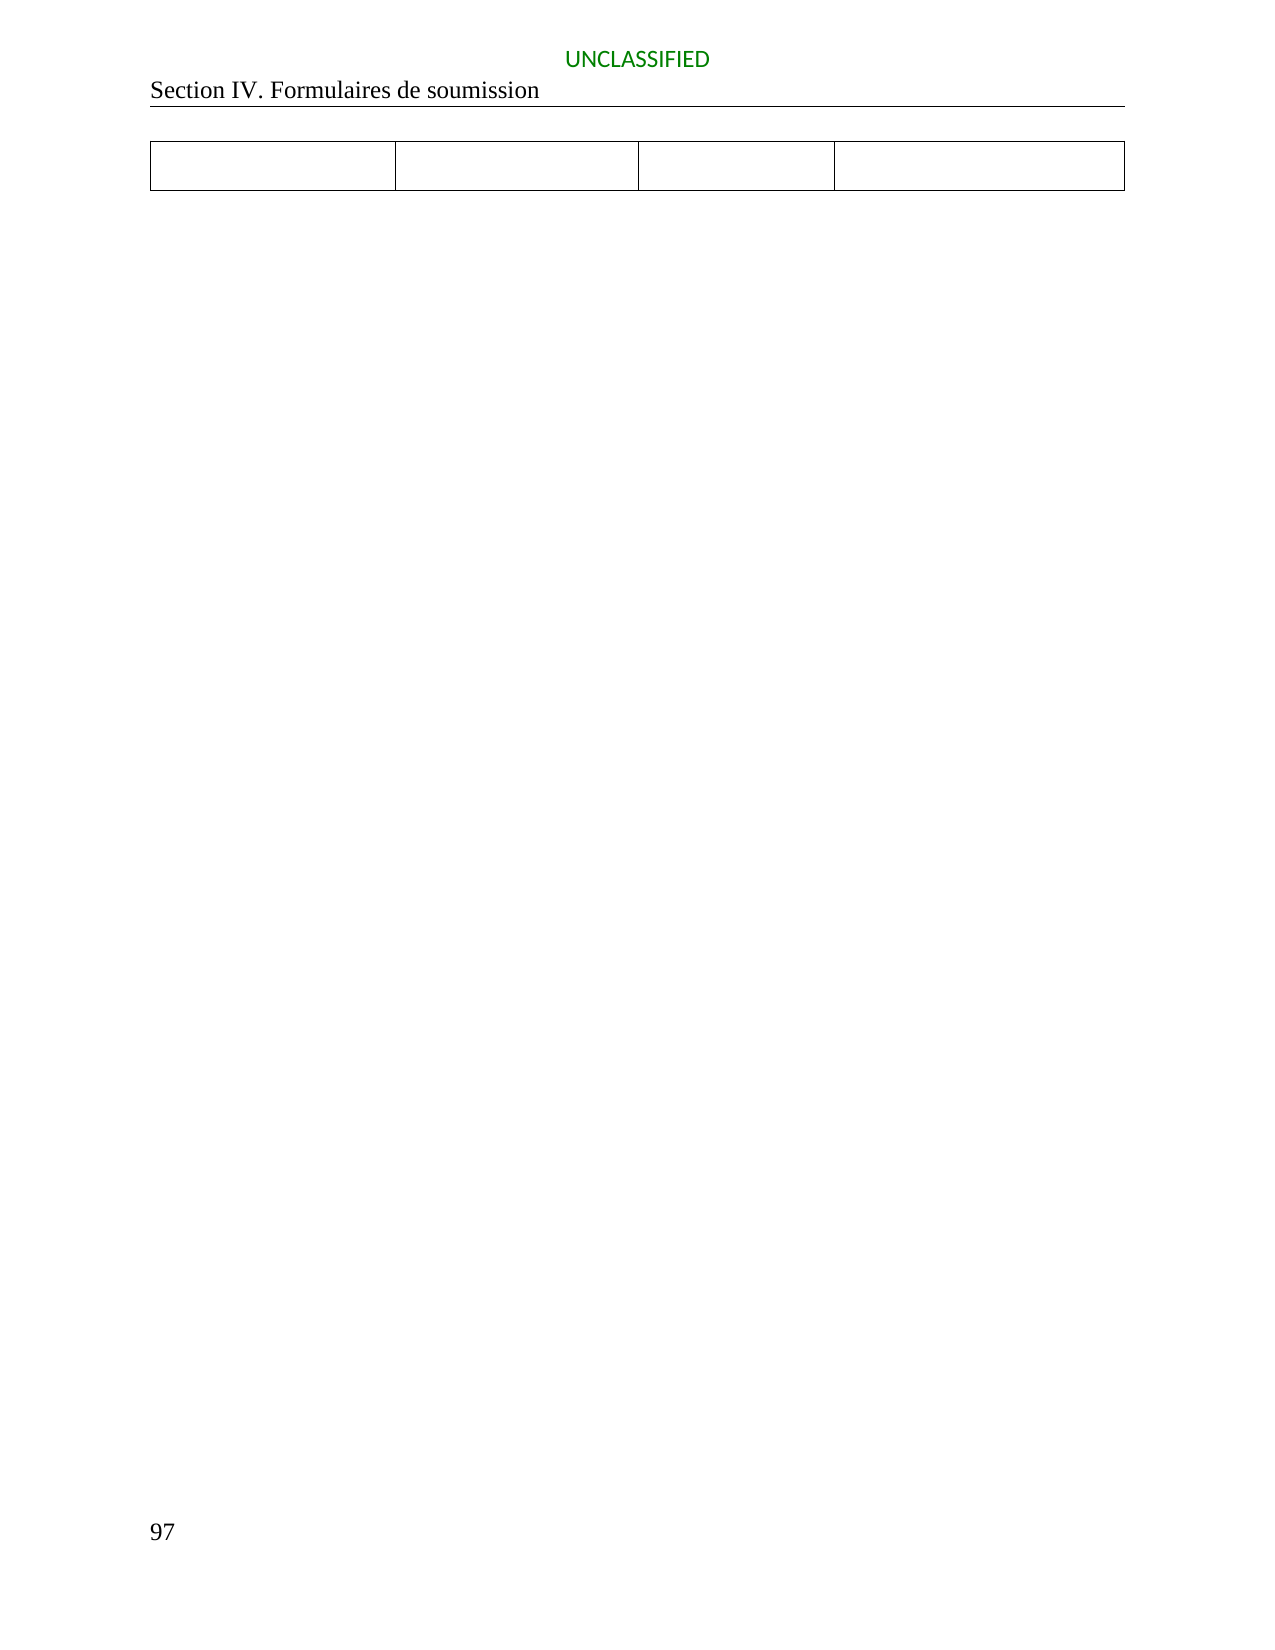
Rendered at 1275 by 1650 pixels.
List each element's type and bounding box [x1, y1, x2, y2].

table_cell [835, 142, 1124, 190]
table_cell [639, 142, 834, 190]
table_cell [396, 142, 638, 190]
table_cell [151, 142, 395, 190]
